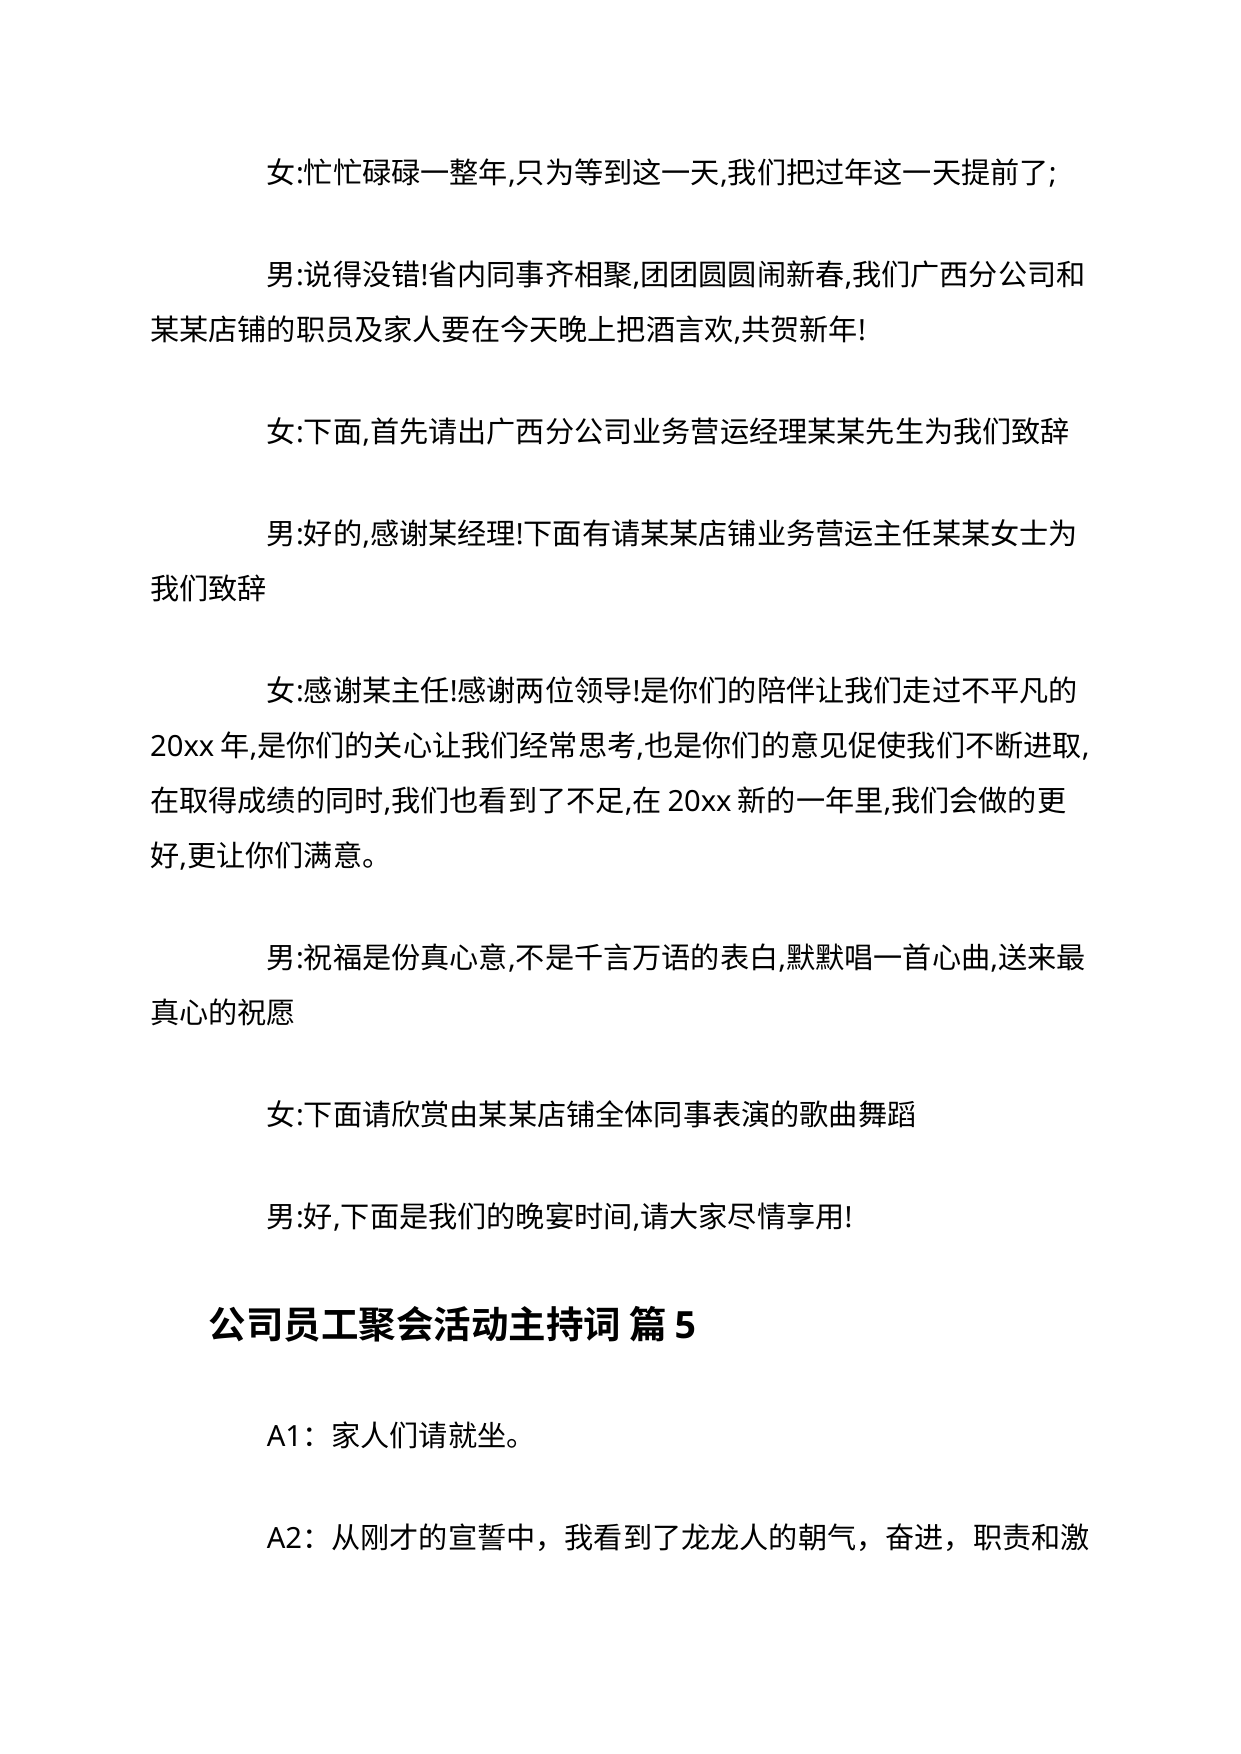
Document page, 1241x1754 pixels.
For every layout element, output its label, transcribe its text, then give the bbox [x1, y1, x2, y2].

text 女:忙忙碌碌一整年,只为等到这一天,我们把过年这一天提前了; [150, 150, 1090, 192]
text 公司员工聚会活动主持词 篇5 [150, 1295, 1090, 1350]
text 女:下面,首先请出广西分公司业务营运经理某某先生为我们致辞 [150, 409, 1090, 451]
text 女:下面请欣赏由某某店铺全体同事表演的歌曲舞蹈 [150, 1091, 1090, 1134]
text 男:好的,感谢某经理!下面有请某某店铺业务营运主任某某女士为我们致辞 [150, 511, 1090, 608]
text 女:感谢某主任!感谢两位领导!是你们的陪伴让我们走过不平凡的20xx年,是你们的关心让我们经常思考,也是你们的意见促使我们不断进取,在取得成绩的同时,我们也看到了不足,在20xx新的一年里,我们会做的更好,更让你们满意。 [150, 668, 1090, 875]
text 男:祝福是份真心意,不是千言万语的表白,默默唱一首心曲,送来最真心的祝愿 [150, 935, 1090, 1032]
text 男:说得没错!省内同事齐相聚,团团圆圆闹新春,我们广西分公司和某某店铺的职员及家人要在今天晚上把酒言欢,共贺新年! [150, 252, 1090, 349]
text 男:好,下面是我们的晚宴时间,请大家尽情享用! [150, 1193, 1090, 1236]
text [150, 1515, 1090, 1557]
text A1：家人们请就坐。 [150, 1413, 1090, 1455]
